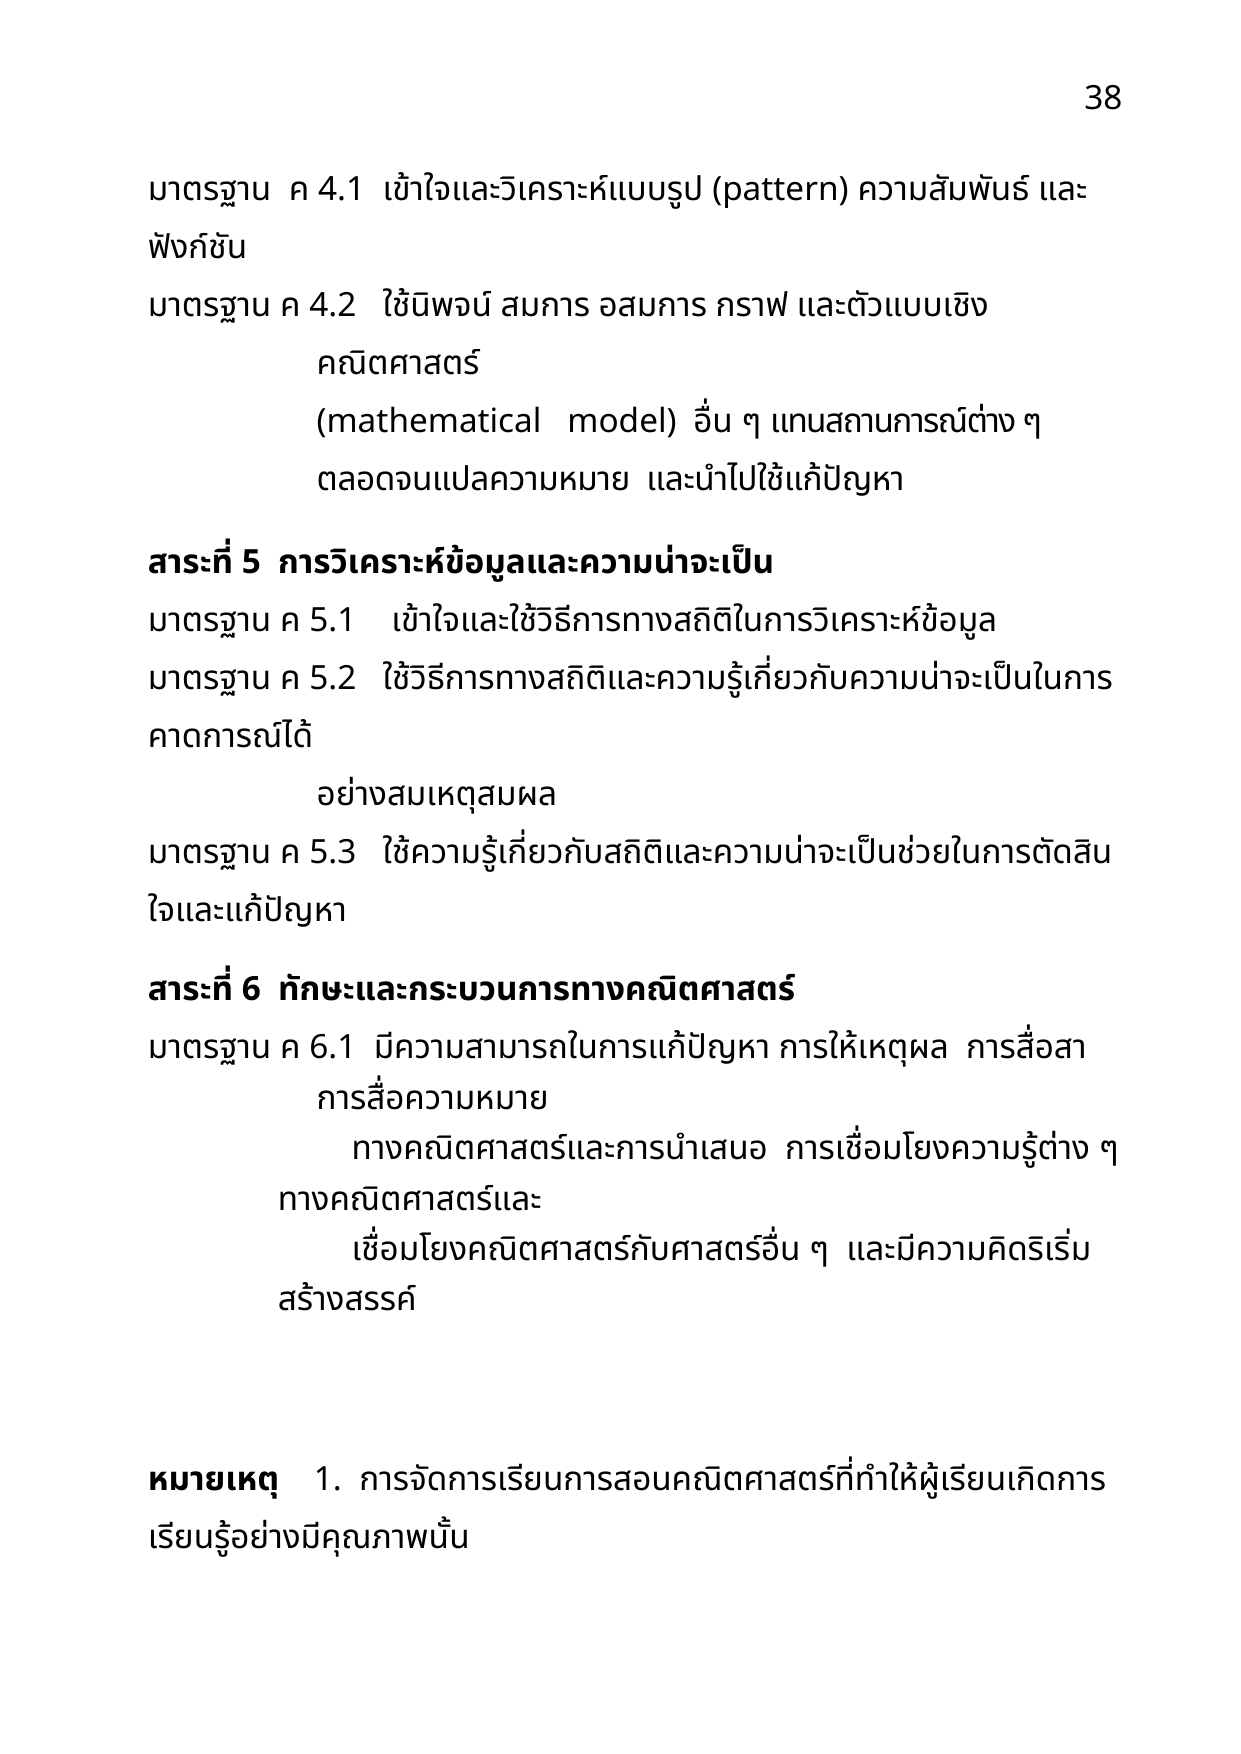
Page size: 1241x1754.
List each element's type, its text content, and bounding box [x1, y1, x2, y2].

text ทางคณิตศาสตร์และการนำเสนอ การเชื่อมโยงความรู้ต่าง ๆ ทางคณิตศาสตร์และ [109, 1124, 1122, 1225]
text มาตรฐาน ค 5.1 เข้าใจและใช้วิธีการทางสถิติในการวิเคราะห์ข้อมูล [148, 596, 1122, 647]
text มาตรฐาน ค 5.3 ใช้ความรู้เกี่ยวกับสถิติและความน่าจะเป็นช่วยในการตัดสินใจและแก้ปัญหา [148, 828, 1122, 937]
text เชื่อมโยงคณิตศาสตร์กับศาสตร์อื่น ๆ และมีความคิดริเริ่มสร้างสรรค์ [109, 1225, 1122, 1326]
text สาระที่ 5 การวิเคราะห์ข้อมูลและความน่าจะเป็น [148, 538, 1122, 588]
text หมายเหตุ 1. การจัดการเรียนการสอนคณิตศาสตร์ที่ทำให้ผู้เรียนเกิดการเรียนรู้อย่างมีคุณภาพนั้น [148, 1455, 1122, 1564]
text อย่างสมเหตุสมผล [316, 770, 1122, 821]
text มาตรฐาน ค 5.2 ใช้วิธีการทางสถิติและความรู้เกี่ยวกับความน่าจะเป็นในการคาดการณ์ได้ [148, 654, 1122, 763]
text มาตรฐาน ค 6.1 มีความสามารถในการแก้ปัญหา การให้เหตุผล การสื่อสา การสื่อความหมาย [148, 1023, 1122, 1124]
text สาระที่ 6 ทักษะและกระบวนการทางคณิตศาสตร์ [148, 965, 1122, 1016]
text มาตรฐาน ค 4.1 เข้าใจและวิเคราะห์แบบรูป (pattern) ความสัมพันธ์ และฟังก์ชัน [148, 165, 1122, 273]
text (mathematical model) อื่น ๆ แทนสถานการณ์ต่าง ๆ ตลอดจนแปลความหมาย และนำไปใช้แก้ปัญหา [148, 397, 1122, 505]
text มาตรฐาน ค 4.2 ใช้นิพจน์ สมการ อสมการ กราฟ และตัวแบบเชิงคณิตศาสตร์ [148, 281, 1122, 389]
